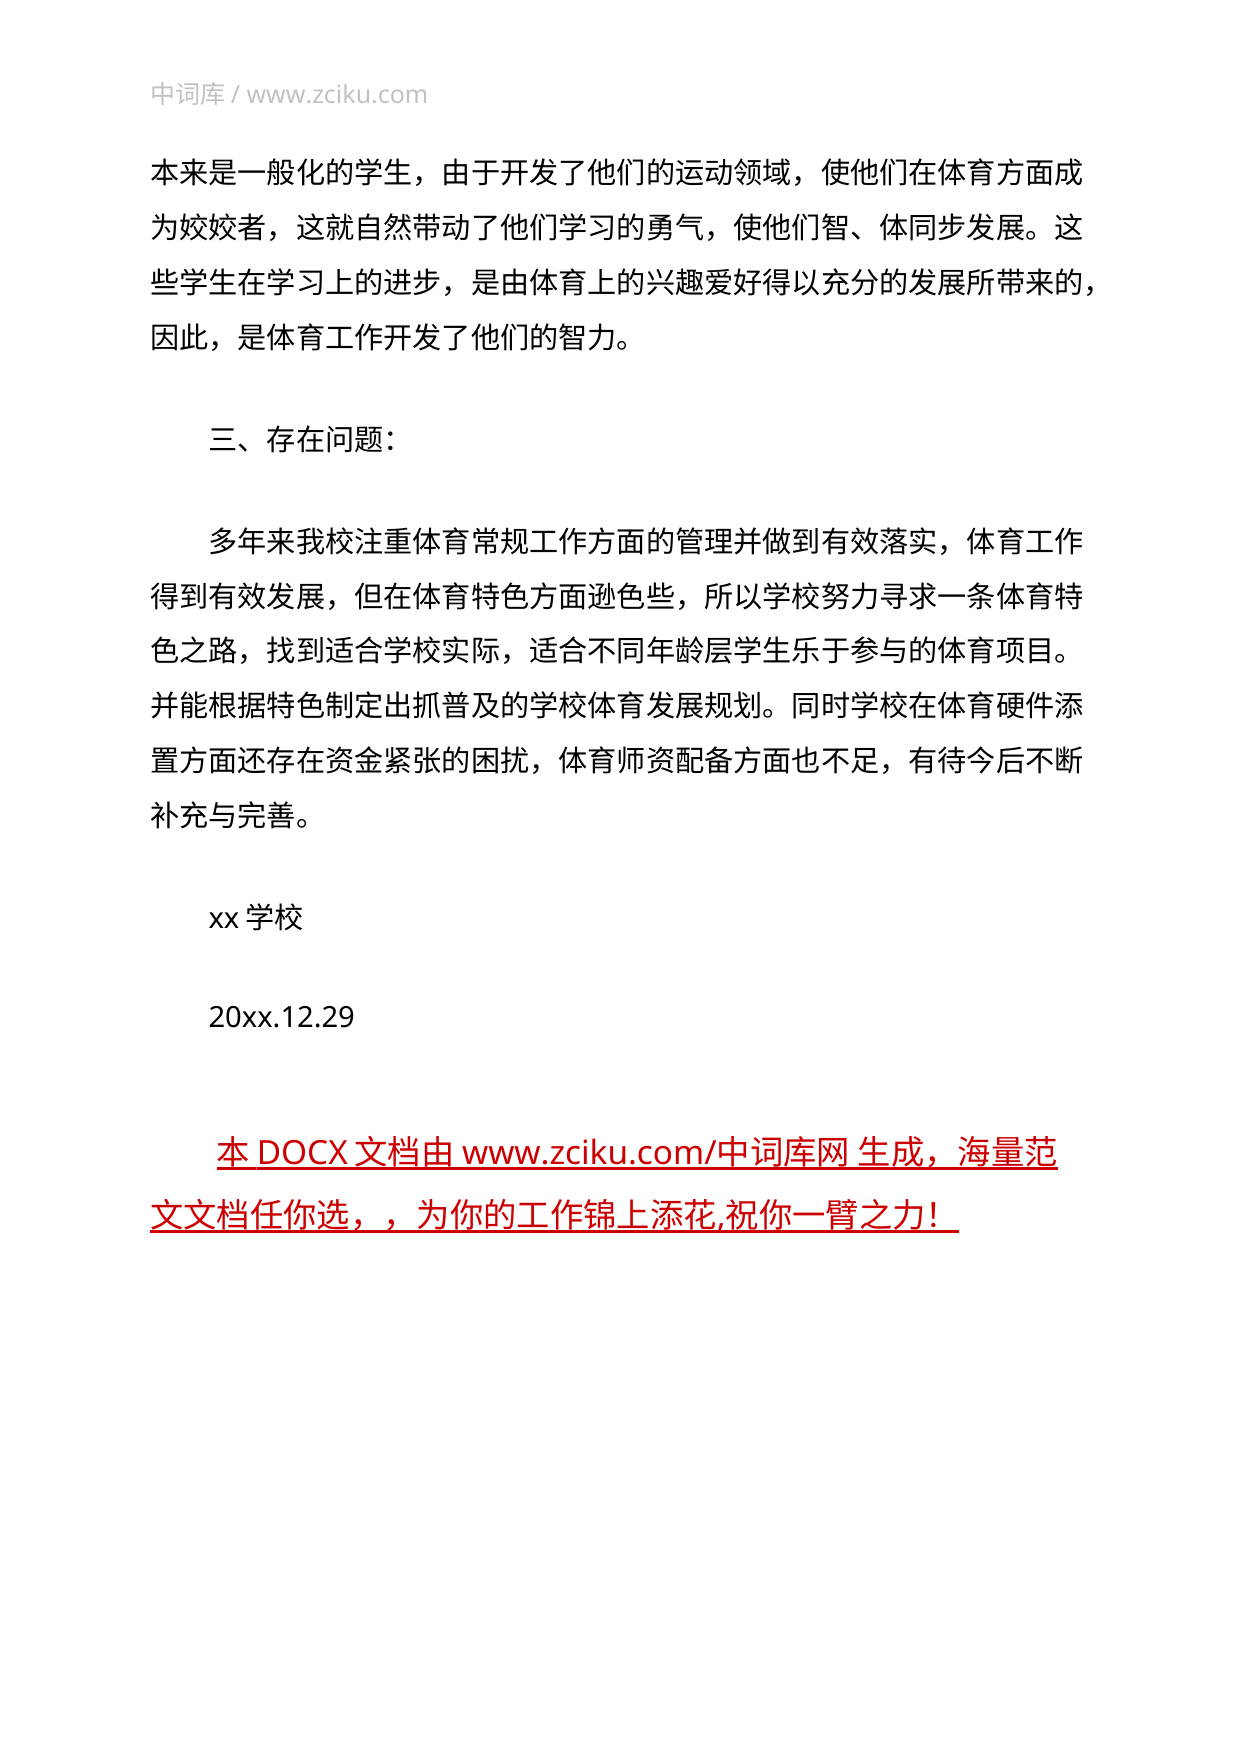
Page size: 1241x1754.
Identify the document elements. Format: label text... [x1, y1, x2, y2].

text 三、存在问题： [150, 416, 1090, 459]
text xx学校 [150, 894, 1090, 937]
text 20xx.12.29 [150, 996, 1090, 1036]
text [150, 150, 1090, 357]
text 多年来我校注重体育常规工作方面的管理并做到有效落实，体育工作得到有效发展，但在体育特色方面逊色些，所以学校努力寻求一条体育特色之路，找到适合学校实际，适合不同年龄层学生乐于参与的体育项目。并能根据特色制定出抓普及的学校体育发展规划。同时学校在体育硬件添置方面还存在资金紧张的困扰，体育师资配备方面也不足，有待今后不断补充与完善。 [150, 518, 1090, 835]
text 本DOCX文档由 www.zciku.com/中词库网 生成，海量范文文档任你选，，为你的工作锦上添花,祝你一臂之力！ [150, 1126, 1090, 1237]
